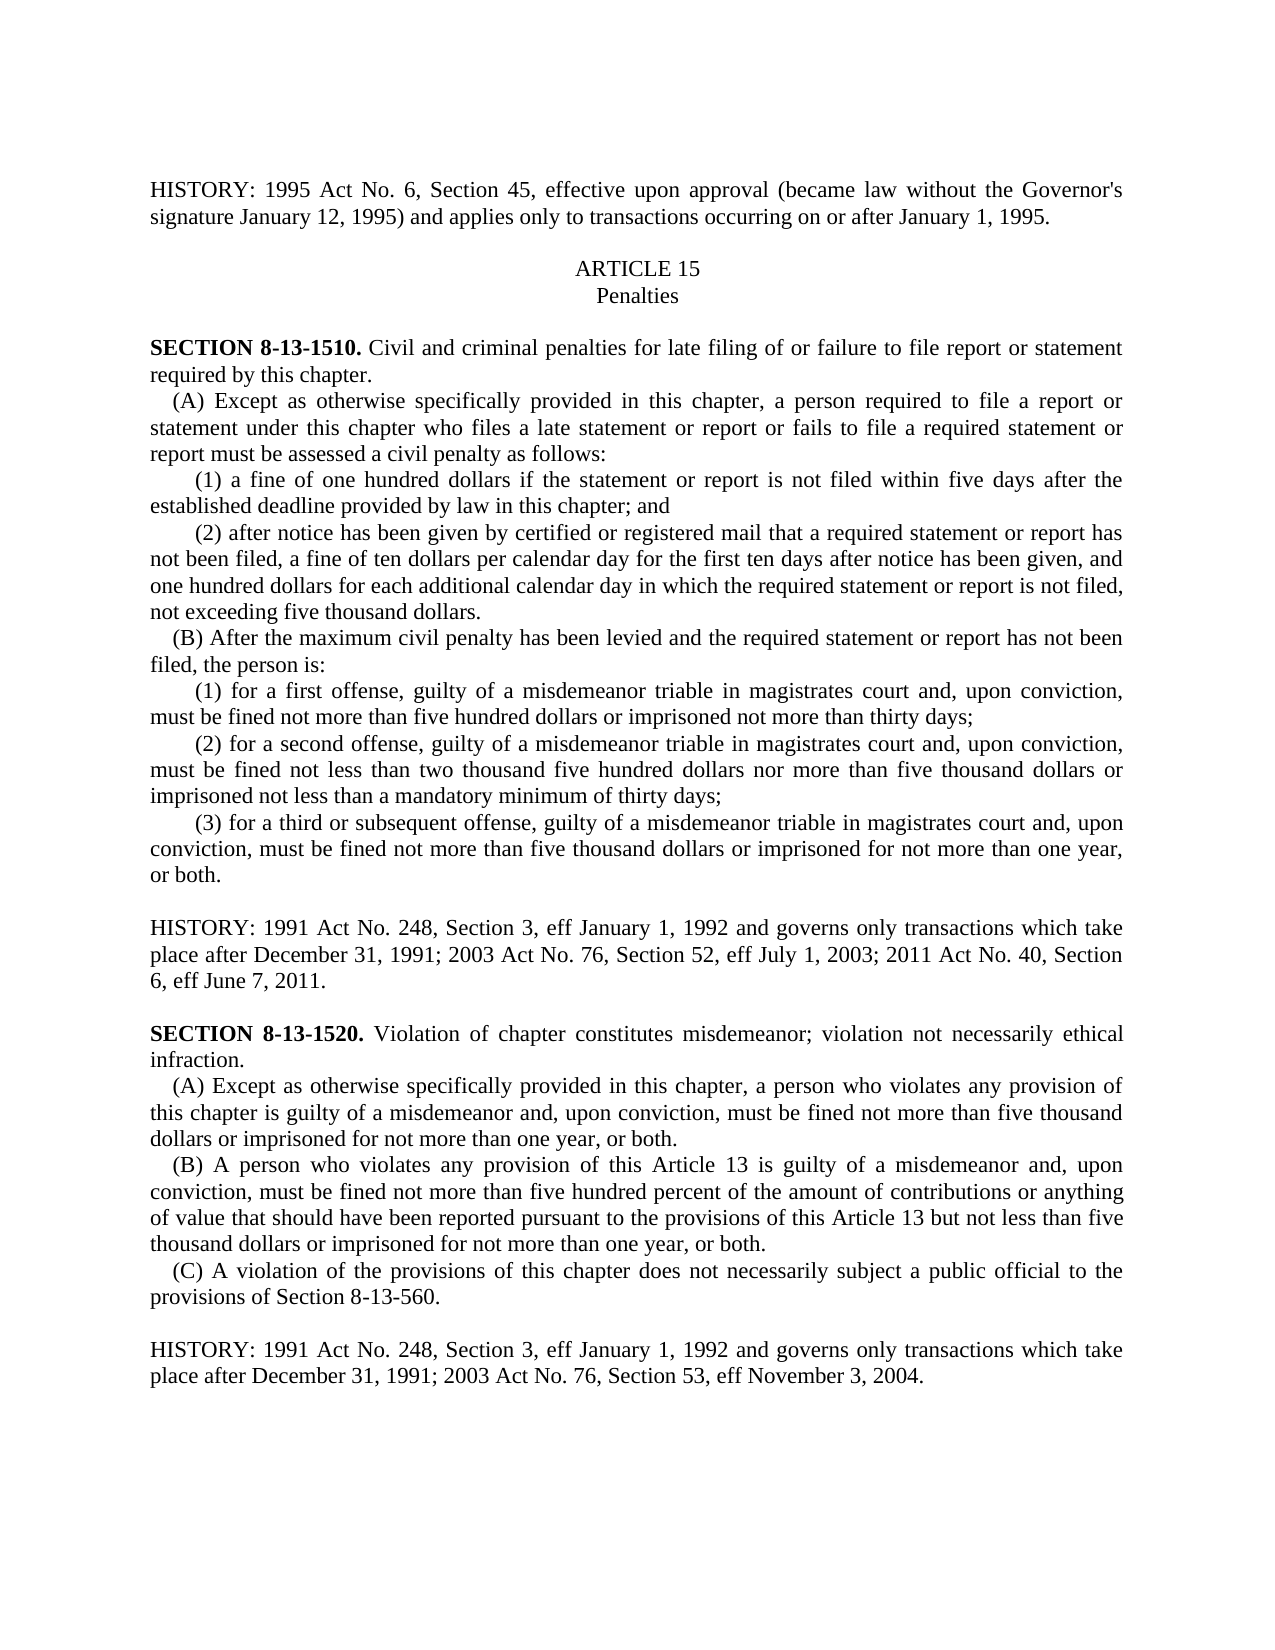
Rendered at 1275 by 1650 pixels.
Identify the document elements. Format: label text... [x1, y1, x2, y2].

text HISTORY: 1991 Act No. 248, Section 3, eff January 1, 1992 and governs only transactions which take place after December 31, 1991; 2003 Act No. 76, Section 52, eff July 1, 2003; 2011 Act No. 40, Section 6, eff June 7, 2011. [150, 914, 1125, 993]
text (3) for a third or subsequent offense, guilty of a misdemeanor triable in magistrates court and, upon conviction, must be fined not more than five thousand dollars or imprisoned for not more than one year, or both. [150, 809, 1125, 888]
text SECTION 8-13-1510. Civil and criminal penalties for late filing of or failure to file report or statement required by this chapter. [150, 334, 1125, 387]
text (1) for a first offense, guilty of a misdemeanor triable in magistrates court and, upon conviction, must be fined not more than five hundred dollars or imprisoned not more than thirty days; [150, 677, 1125, 730]
text (1) a fine of one hundred dollars if the statement or report is not filed within five days after the established deadline provided by law in this chapter; and [150, 466, 1125, 519]
text HISTORY: 1991 Act No. 248, Section 3, eff January 1, 1992 and governs only transactions which take place after December 31, 1991; 2003 Act No. 76, Section 53, eff November 3, 2004. [150, 1336, 1125, 1389]
text ARTICLE 15 [150, 255, 1125, 282]
text Penalties [150, 282, 1125, 308]
text (2) after notice has been given by certified or registered mail that a required statement or report has not been filed, a fine of ten dollars per calendar day for the first ten days after notice has been given, and one hundred dollars for each additional calendar day in which the required statement or report is not filed, not exceeding five thousand dollars. [150, 519, 1125, 624]
text (B) After the maximum civil penalty has been levied and the required statement or report has not been filed, the person is: [150, 624, 1125, 677]
text SECTION 8-13-1520. Violation of chapter constitutes misdemeanor; violation not necessarily ethical infraction. [150, 1020, 1125, 1072]
text (A) Except as otherwise specifically provided in this chapter, a person required to file a report or statement under this chapter who files a late statement or report or fails to file a required statement or report must be assessed a civil penalty as follows: [150, 387, 1125, 466]
text HISTORY: 1995 Act No. 6, Section 45, effective upon approval (became law without the Governor's signature January 12, 1995) and applies only to transactions occurring on or after January 1, 1995. [150, 176, 1125, 229]
text (2) for a second offense, guilty of a misdemeanor triable in magistrates court and, upon conviction, must be fined not less than two thousand five hundred dollars nor more than five thousand dollars or imprisoned not less than a mandatory minimum of thirty days; [150, 730, 1125, 809]
text (A) Except as otherwise specifically provided in this chapter, a person who violates any provision of this chapter is guilty of a misdemeanor and, upon conviction, must be fined not more than five thousand dollars or imprisoned for not more than one year, or both. [150, 1072, 1125, 1151]
text (B) A person who violates any provision of this Article 13 is guilty of a misdemeanor and, upon conviction, must be fined not more than five hundred percent of the amount of contributions or anything of value that should have been reported pursuant to the provisions of this Article 13 but not less than five thousand dollars or imprisoned for not more than one year, or both. [150, 1151, 1125, 1257]
text (C) A violation of the provisions of this chapter does not necessarily subject a public official to the provisions of Section 8-13-560. [150, 1257, 1125, 1309]
